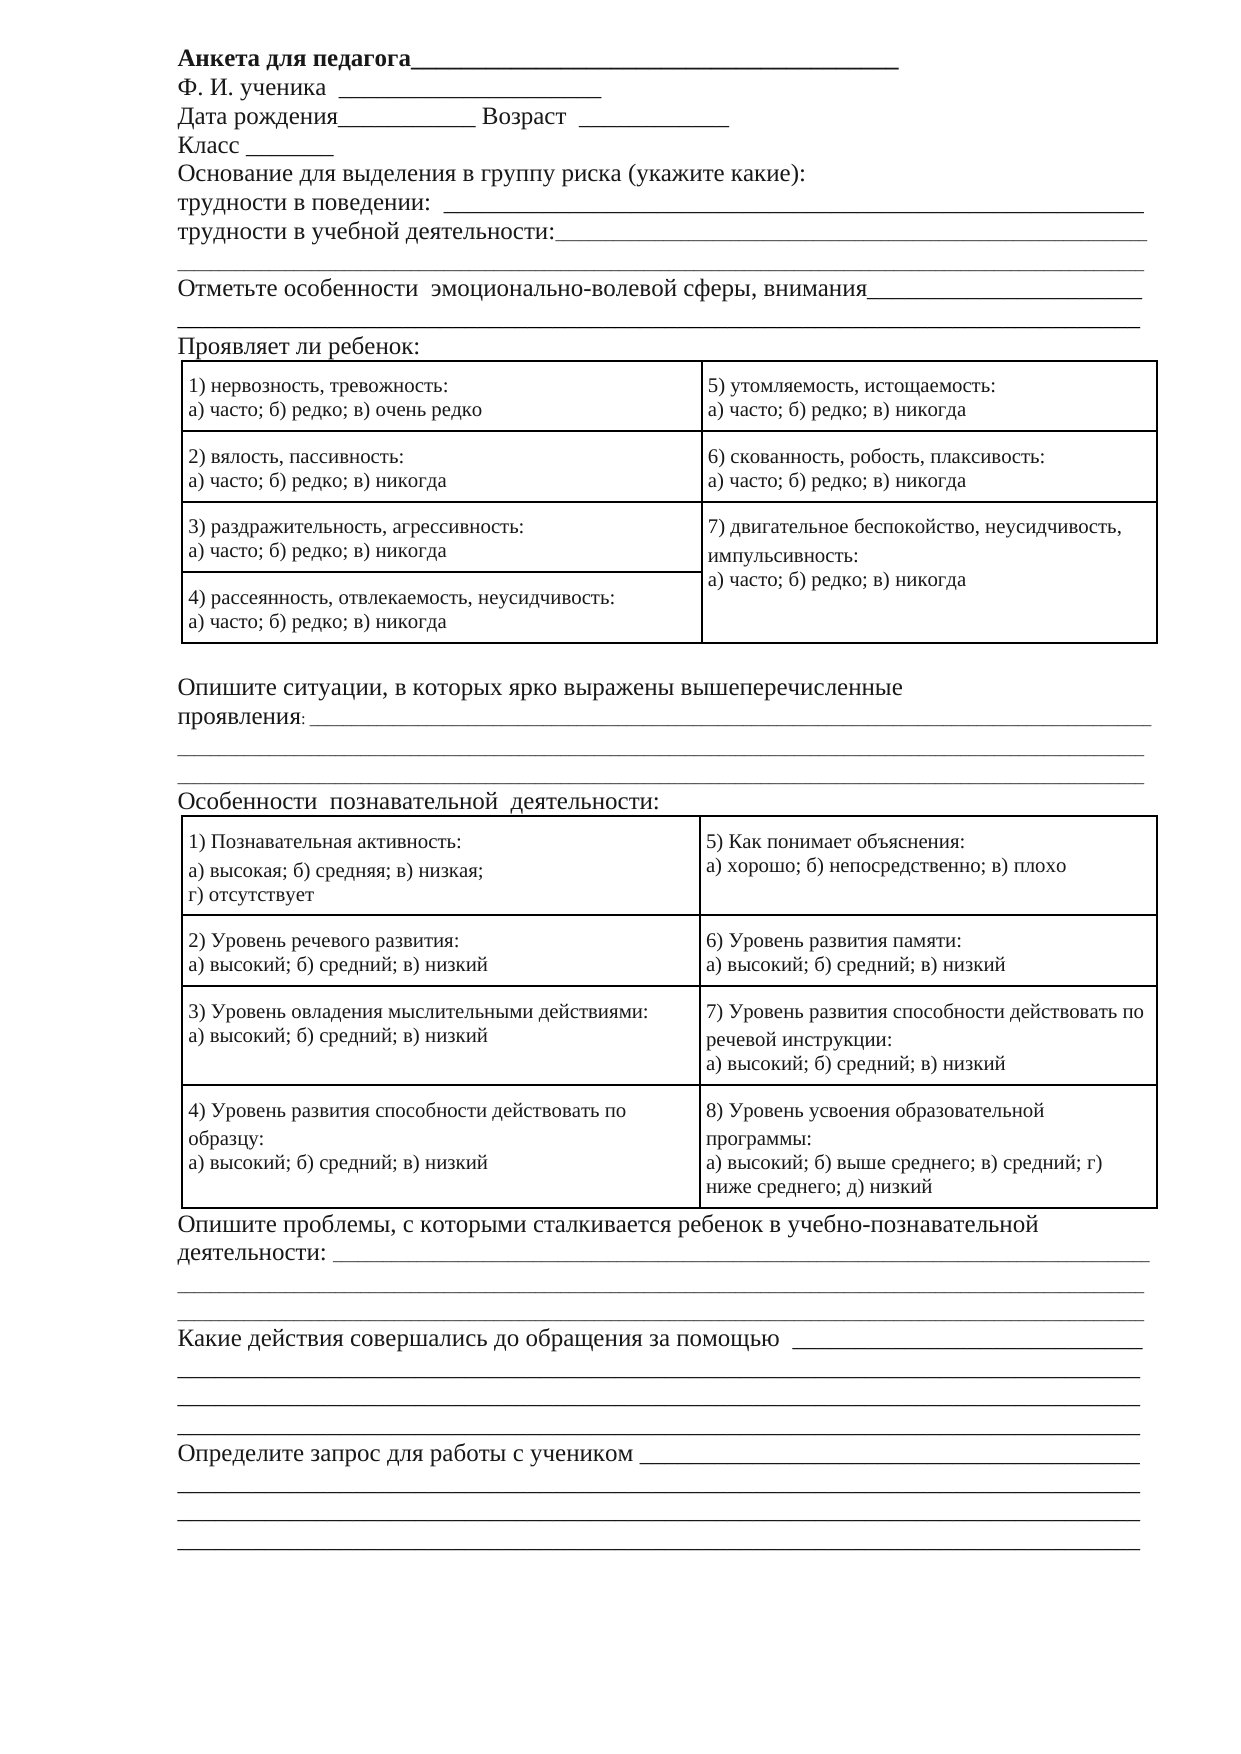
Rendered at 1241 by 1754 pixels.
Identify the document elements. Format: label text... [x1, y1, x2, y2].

text _____________________________________________________________________________ [177, 302, 1152, 331]
table_cell 3) Уровень овладения мыслительными действиями: а) высокий; б) средний; в) низкий [183, 987, 699, 1084]
text трудности в поведении: ________________________________________________________ [177, 187, 1152, 216]
table_cell 4) рассеянность, отвлекаемость, неусидчивость: а) часто; б) редко; в) никогда [183, 573, 701, 642]
table_cell 6) скованность, робость, плаксивость: а) часто; б) редко; в) никогда [703, 432, 1156, 501]
table_cell 4) Уровень развития способности действовать по образцу: а) высокий; б) средний; в) низкий [183, 1086, 699, 1207]
table_cell 8) Уровень усвоения образовательной программы: а) высокий; б) выше среднего; в) средний; г) ниже среднего; д) низкий [701, 1086, 1156, 1207]
text _______________________________________________________________________________________________________________________________________________________________________________________________________________________________________ [177, 1467, 1152, 1553]
table_header 5) утомляемость, истощаемость: а) часто; б) редко; в) никогда [703, 362, 1156, 430]
text Какие действия совершались до обращения за помощью ____________________________ _______________________________________________________________________________________________________________________________________________________________________________________________________________________________________ [177, 1323, 1152, 1438]
table_cell 7) Уровень развития способности действовать по речевой инструкции: а) высокий; б) средний; в) низкий [701, 987, 1156, 1084]
text Особенности познавательной деятельности: [177, 786, 1152, 815]
text Опишите ситуации, в которых ярко выражены вышеперечисленные проявления: _____________________________________________________________________________________________________________________________________________________________________________________________________________________________________________________________________________________________________________________________________________ [177, 672, 1152, 786]
text Основание для выделения в группу риска (укажите какие): [177, 158, 1152, 187]
text Проявляет ли ребенок: [177, 331, 1152, 359]
table_header 1) нервозность, тревожность: а) часто; б) редко; в) очень редко [183, 362, 701, 430]
text Определите запрос для работы с учеником ________________________________________ [177, 1438, 1152, 1467]
text Ф. И. ученика _____________________ [177, 72, 1152, 101]
text Класс _______ [177, 130, 1152, 158]
table_header 5) Как понимает объяснения: а) хорошо; б) непосредственно; в) плохо [701, 817, 1156, 914]
table_cell 2) вялость, пассивность: а) часто; б) редко; в) никогда [183, 432, 701, 501]
text Анкета для педагога_______________________________________ [177, 43, 1152, 72]
text Отметьте особенности эмоционально-волевой сферы, внимания______________________ [177, 273, 1152, 302]
table_cell 2) Уровень речевого развития: а) высокий; б) средний; в) низкий [183, 916, 699, 985]
table_cell 3) раздражительность, агрессивность: а) часто; б) редко; в) никогда [183, 503, 701, 571]
table_cell 7) двигательное беспокойство, неусидчивость, импульсивность: а) часто; б) редко; в) никогда [703, 503, 1156, 642]
text трудности в учебной деятельности:_______________________________________________________________________ ____________________________________________________________________________________________________________________ [177, 216, 1152, 273]
table_header 1) Познавательная активность: а) высокая; б) средняя; в) низкая; г) отсутствует [183, 817, 699, 914]
table_cell 6) Уровень развития памяти: а) высокий; б) средний; в) низкий [701, 916, 1156, 985]
text Дата рождения___________ Возраст ____________ [177, 101, 1152, 130]
text Опишите проблемы, с которыми сталкивается ребенок в учебно-познавательной деятельности: __________________________________________________________________________________________________________________________________________________________________________________________________________________________________________________________________________________________________________________________________________ [177, 1209, 1152, 1323]
